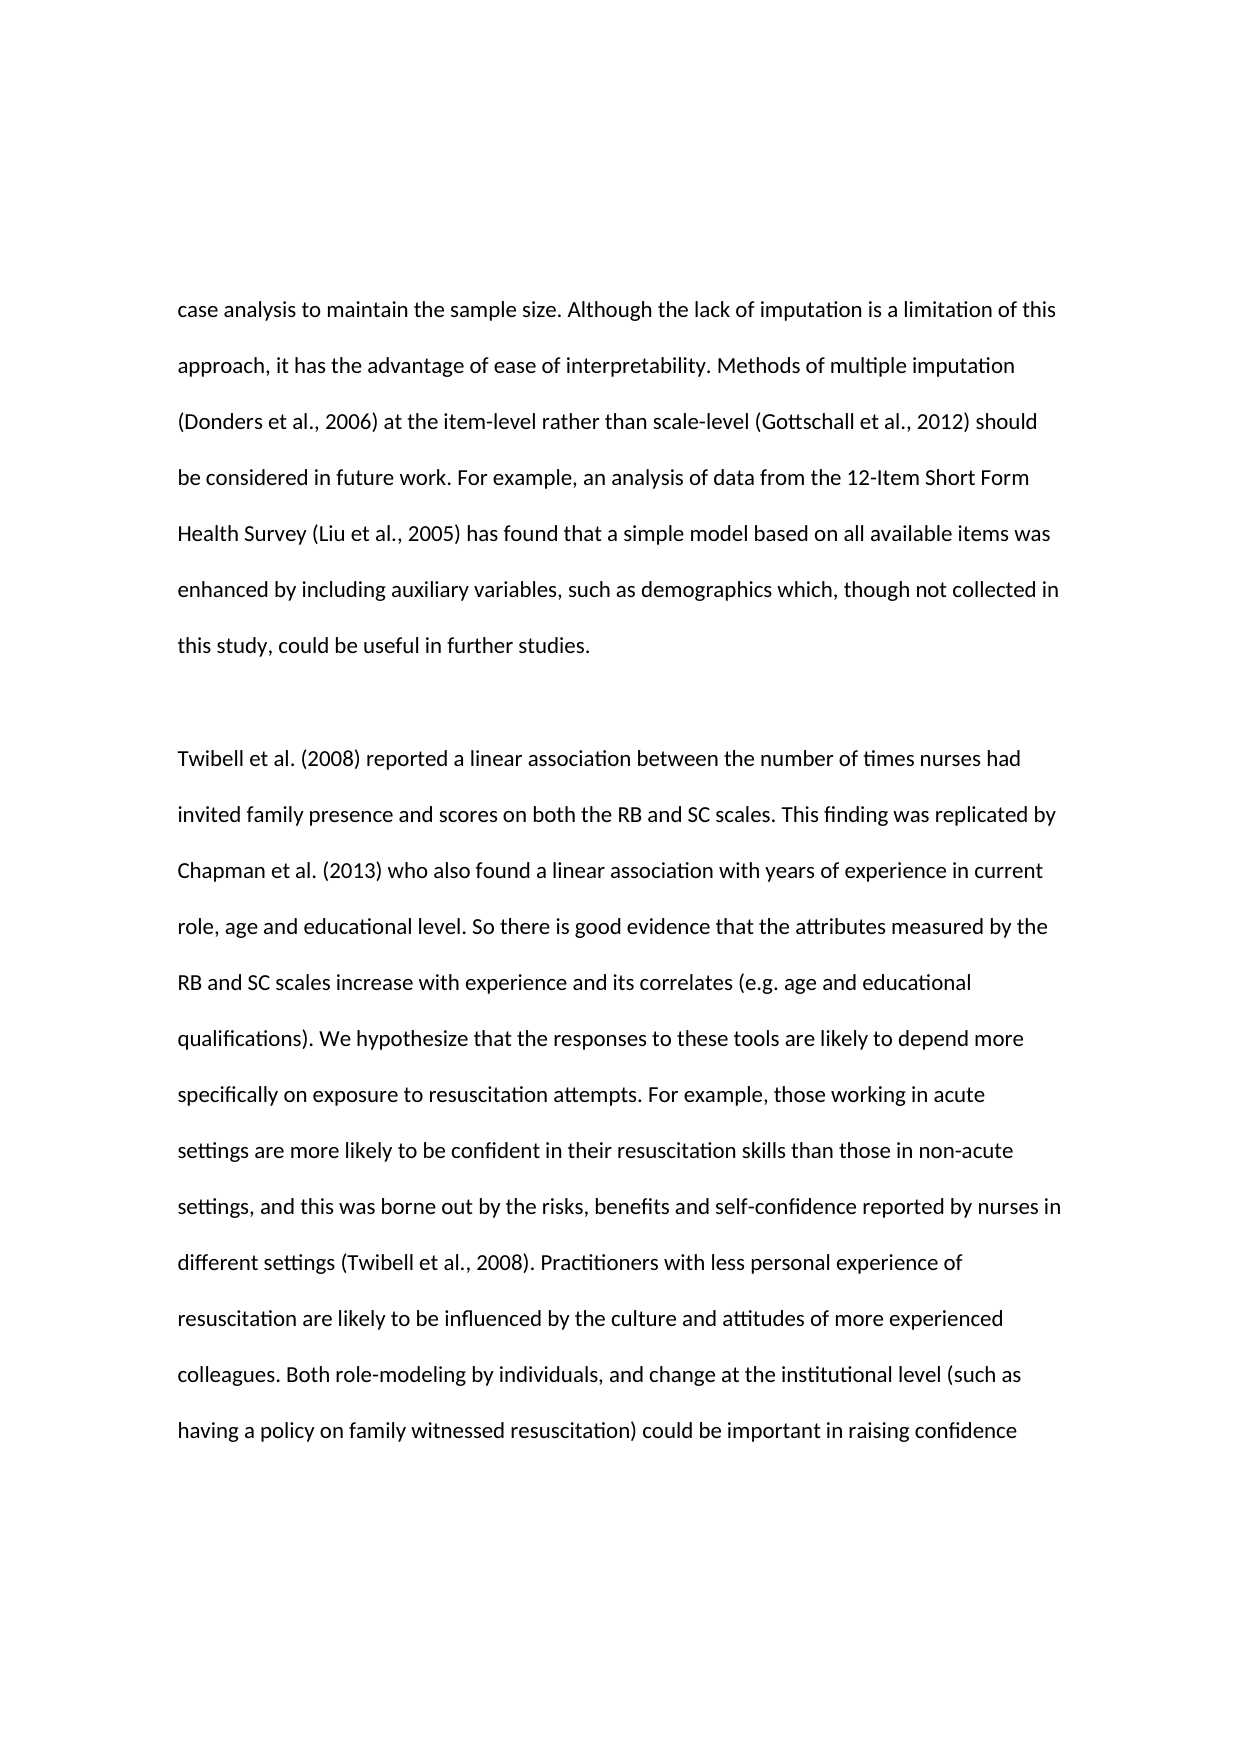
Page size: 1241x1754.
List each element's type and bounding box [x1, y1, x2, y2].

text [177, 295, 1063, 659]
text [177, 744, 1063, 1444]
